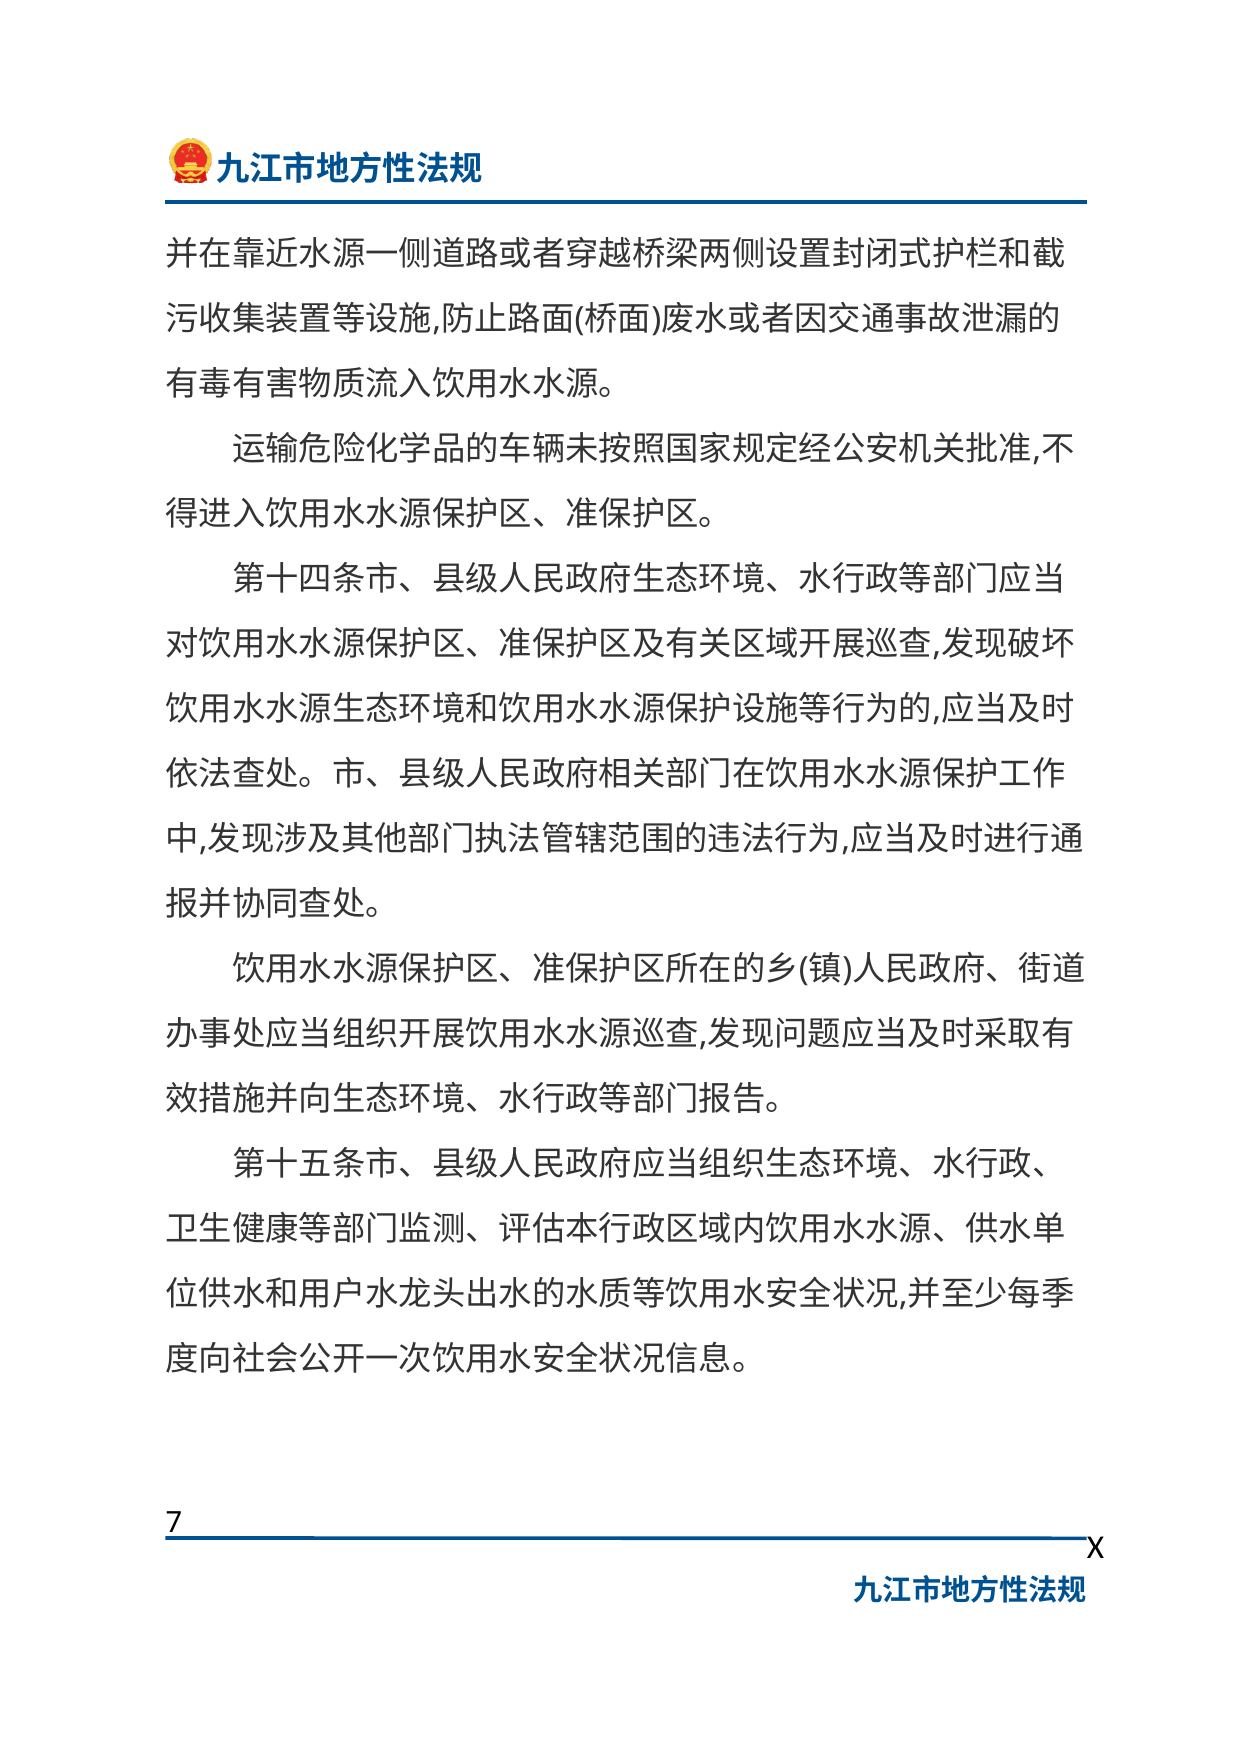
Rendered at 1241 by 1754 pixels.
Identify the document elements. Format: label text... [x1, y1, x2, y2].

picture [165, 136, 216, 187]
text 饮用水水源保护区内正在建设的道路、桥梁的建设单位和已交付使用的道路、桥梁的管理单位,应当设立明显的警示标识,并在靠近水源一侧道路或者穿越桥梁两侧设置封闭式护栏和截污收集装置等设施,防止路面(桥面)废水或者因交通事故泄漏的有毒有害物质流入饮用水水源。 [165, 219, 1087, 414]
text 运输危险化学品的车辆未按照国家规定经公安机关批准,不得进入饮用水水源保护区、准保护区。 [165, 414, 1087, 544]
text 第十四条市、县级人民政府生态环境、水行政等部门应当对饮用水水源保护区、准保护区及有关区域开展巡查,发现破坏饮用水水源生态环境和饮用水水源保护设施等行为的,应当及时依法查处。市、县级人民政府相关部门在饮用水水源保护工作中,发现涉及其他部门执法管辖范围的违法行为,应当及时进行通报并协同查处。 [165, 544, 1087, 934]
text 饮用水水源保护区、准保护区所在的乡(镇)人民政府、街道办事处应当组织开展饮用水水源巡查,发现问题应当及时采取有效措施并向生态环境、水行政等部门报告。 [165, 934, 1087, 1129]
text 第十五条市、县级人民政府应当组织生态环境、水行政、卫生健康等部门监测、评估本行政区域内饮用水水源、供水单位供水和用户水龙头出水的水质等饮用水安全状况,并至少每季度向社会公开一次饮用水安全状况信息。 [165, 1129, 1087, 1389]
